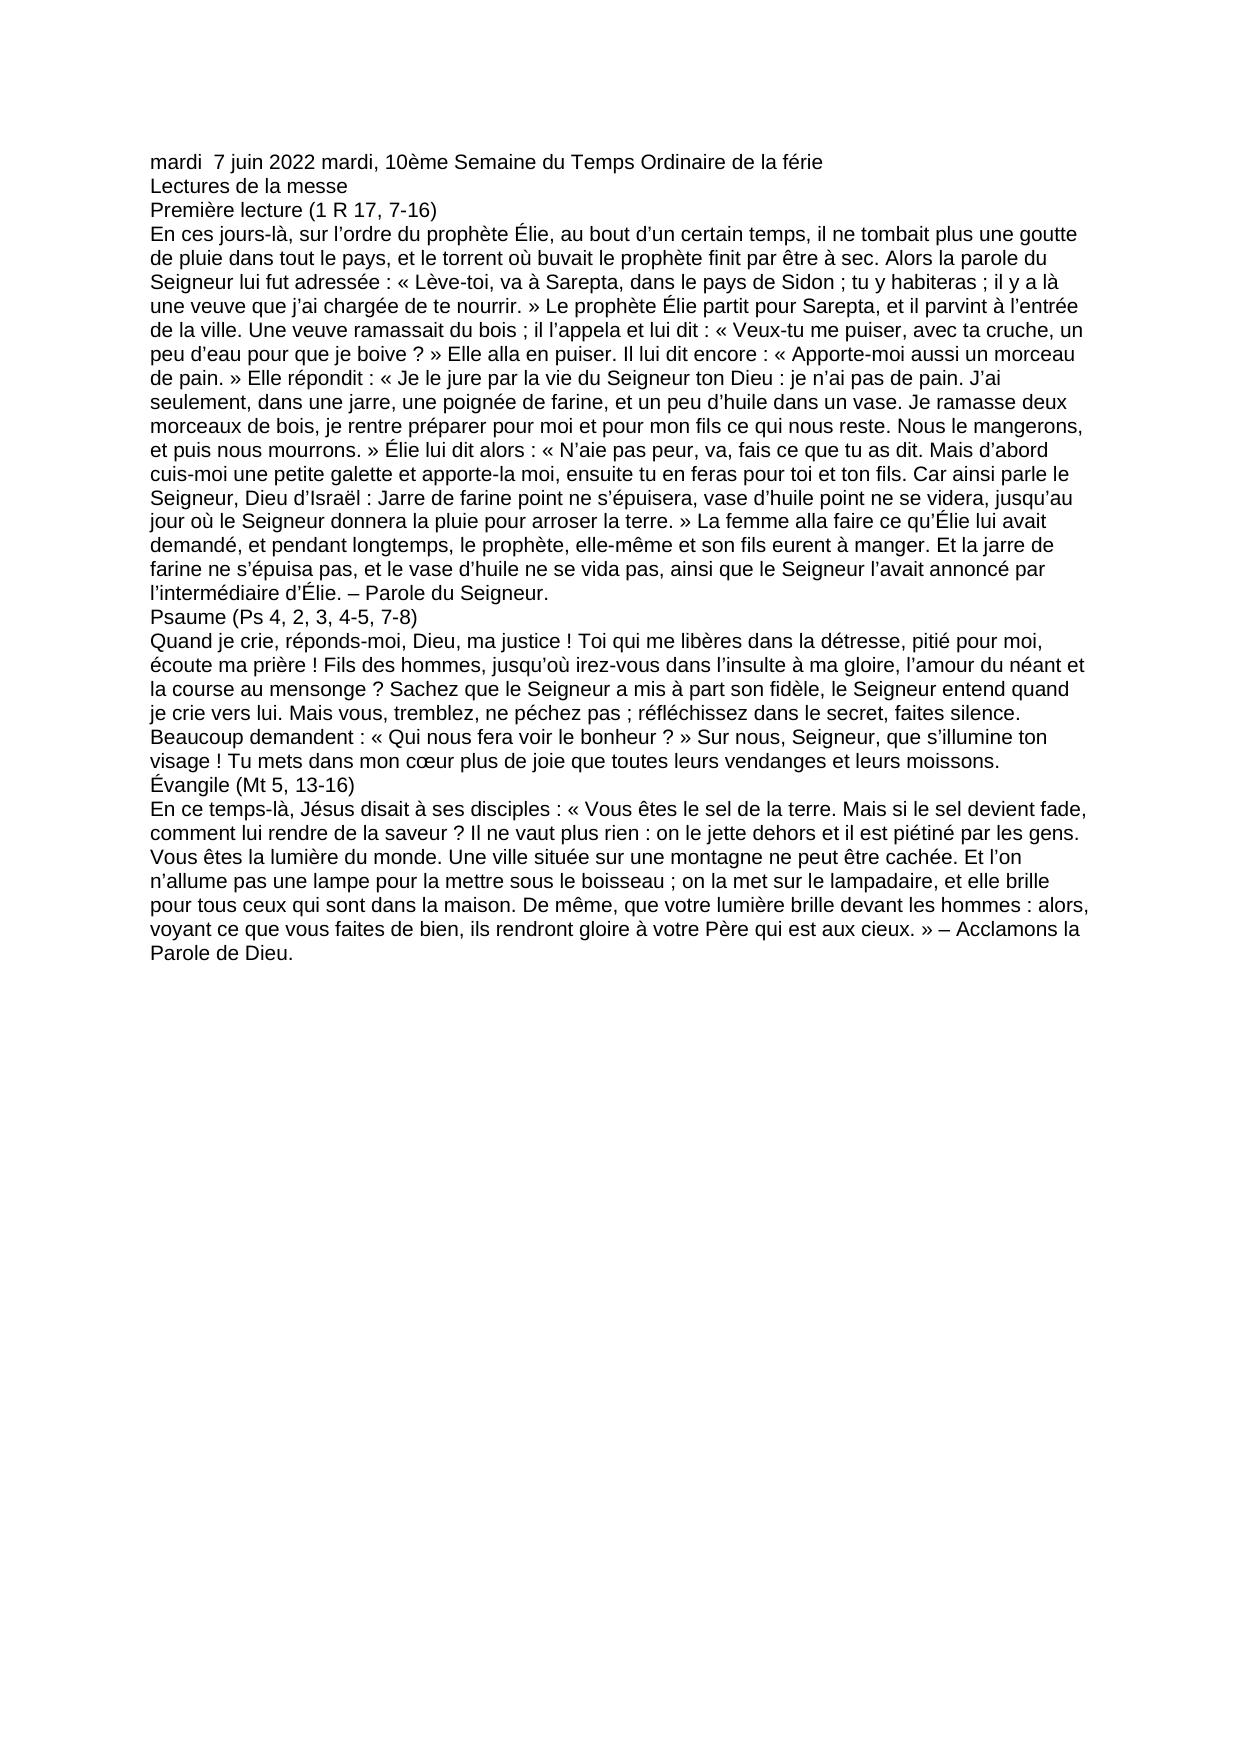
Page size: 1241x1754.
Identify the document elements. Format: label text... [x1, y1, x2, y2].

text En ces jours-là, sur l’ordre du prophète Élie, au bout d’un certain temps, il ne tombait plus une goutte de pluie dans tout le pays, et le torrent où buvait le prophète finit par être à sec. Alors la parole du Seigneur lui fut adressée : « Lève-toi, va à Sarepta, dans le pays de Sidon ; tu y habiteras ; il y a là une veuve que j’ai chargée de te nourrir. » Le prophète Élie partit pour Sarepta, et il parvint à l’entrée de la ville. Une veuve ramassait du bois ; il l’appela et lui dit : « Veux-tu me puiser, avec ta cruche, un peu d’eau pour que je boive ? » Elle alla en puiser. Il lui dit encore : « Apporte-moi aussi un morceau de pain. » Elle répondit : « Je le jure par la vie du Seigneur ton Dieu : je n’ai pas de pain. J’ai seulement, dans une jarre, une poignée de farine, et un peu d’huile dans un vase. Je ramasse deux morceaux de bois, je rentre préparer pour moi et pour mon fils ce qui nous reste. Nous le mangerons, et puis nous mourrons. » Élie lui dit alors : « N’aie pas peur, va, fais ce que tu as dit. Mais d’abord cuis-moi une petite galette et apporte-la moi, ensuite tu en feras pour toi et ton fils. Car ainsi parle le Seigneur, Dieu d’Israël : Jarre de farine point ne s’épuisera, vase d’huile point ne se videra, jusqu’au jour où le Seigneur donnera la pluie pour arroser la terre. » La femme alla faire ce qu’Élie lui avait demandé, et pendant longtemps, le prophète, elle-même et son fils eurent à manger. Et la jarre de farine ne s’épuisa pas, et le vase d’huile ne se vida pas, ainsi que le Seigneur l’avait annoncé par l’intermédiaire d’Élie. – Parole du Seigneur. [150, 222, 1090, 605]
text Quand je crie, réponds-moi, Dieu, ma justice ! Toi qui me libères dans la détresse, pitié pour moi, écoute ma prière ! Fils des hommes, jusqu’où irez-vous dans l’insulte à ma gloire, l’amour du néant et la course au mensonge ? Sachez que le Seigneur a mis à part son fidèle, le Seigneur entend quand je crie vers lui. Mais vous, tremblez, ne péchez pas ; réfléchissez dans le secret, faites silence. Beaucoup demandent : « Qui nous fera voir le bonheur ? » Sur nous, Seigneur, que s’illumine ton visage ! Tu mets dans mon cœur plus de joie que toutes leurs vendanges et leurs moissons. [150, 629, 1090, 773]
text En ce temps-là, Jésus disait à ses disciples : « Vous êtes le sel de la terre. Mais si le sel devient fade, comment lui rendre de la saveur ? Il ne vaut plus rien : on le jette dehors et il est piétiné par les gens. Vous êtes la lumière du monde. Une ville située sur une montagne ne peut être cachée. Et l’on n’allume pas une lampe pour la mettre sous le boisseau ; on la met sur le lampadaire, et elle brille pour tous ceux qui sont dans la maison. De même, que votre lumière brille devant les hommes : alors, voyant ce que vous faites de bien, ils rendront gloire à votre Père qui est aux cieux. » – Acclamons la Parole de Dieu. [150, 797, 1090, 964]
